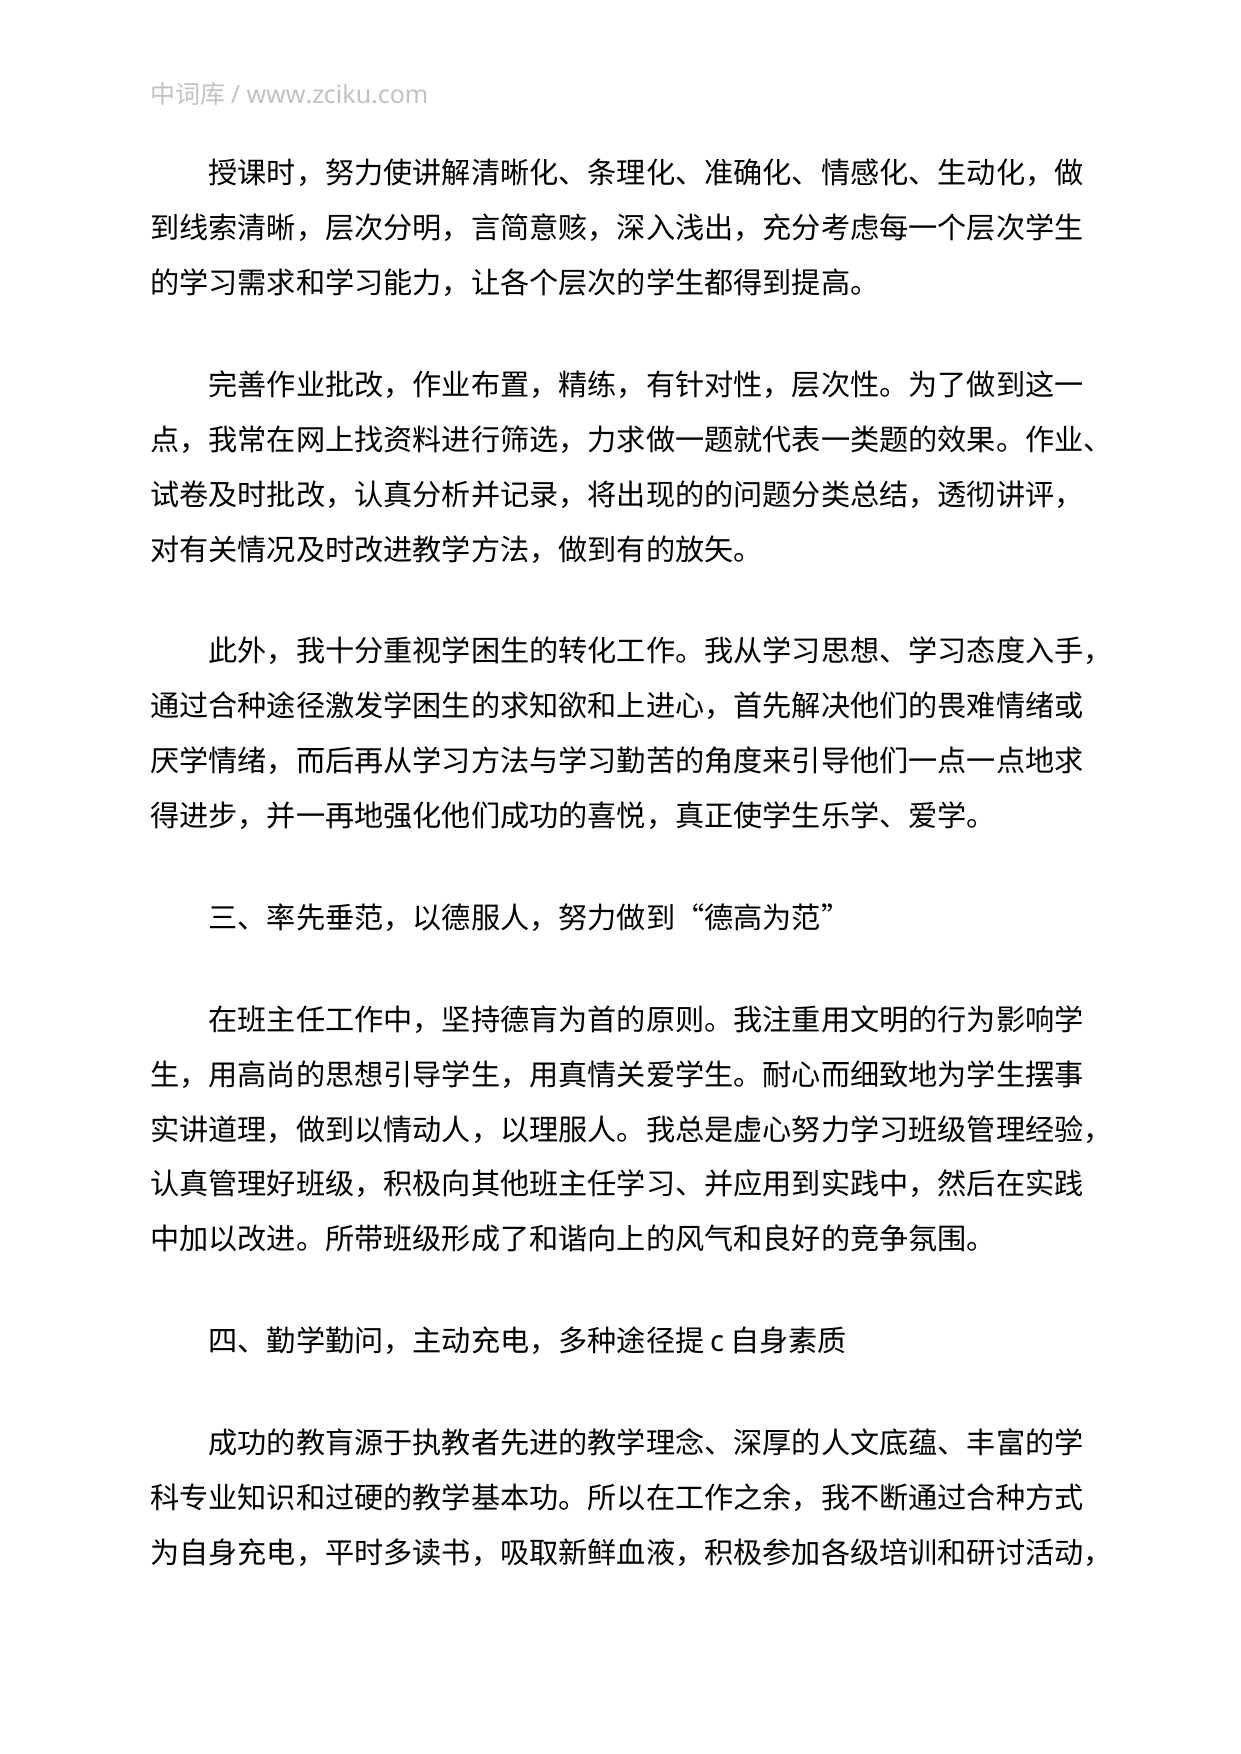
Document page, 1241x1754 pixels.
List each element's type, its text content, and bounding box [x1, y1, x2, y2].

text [150, 1419, 1090, 1572]
text 三、率先垂范，以德服人，努力做到“德高为范” [150, 894, 1090, 937]
text 授课时，努力使讲解清晰化、条理化、准确化、情感化、生动化，做到线索清晰，层次分明，言简意赅，深入浅出，充分考虑每一个层次学生的学习需求和学习能力，让各个层次的学生都得到提高。 [150, 150, 1090, 302]
text 四、勤学勤问，主动充电，多种途径提c自身素质 [150, 1318, 1090, 1360]
text 在班主任工作中，坚持德肓为首的原则。我注重用文明的行为影响学生，用高尚的思想引导学生，用真情关爱学生。耐心而细致地为学生摆事实讲道理，做到以情动人，以理服人。我总是虚心努力学习班级管理经验，认真管理好班级，积极向其他班主任学习、并应用到实践中，然后在实践中加以改进。所带班级形成了和谐向上的风气和良好的竞争氛围。 [150, 996, 1090, 1258]
text 此外，我十分重视学困生的转化工作。我从学习思想、学习态度入手，通过合种途径激发学困生的求知欲和上进心，首先解决他们的畏难情绪或厌学情绪，而后再从学习方法与学习勤苦的角度来引导他们一点一点地求得进步，并一再地强化他们成功的喜悦，真正使学生乐学、爱学。 [150, 628, 1090, 835]
text 完善作业批改，作业布置，精练，有针对性，层次性。为了做到这一点，我常在网上找资料进行筛选，力求做一题就代表一类题的效果。作业、试卷及时批改，认真分析并记录，将出现的的问题分类总结，透彻讲评，对有关情况及时改进教学方法，做到有的放矢。 [150, 362, 1090, 568]
